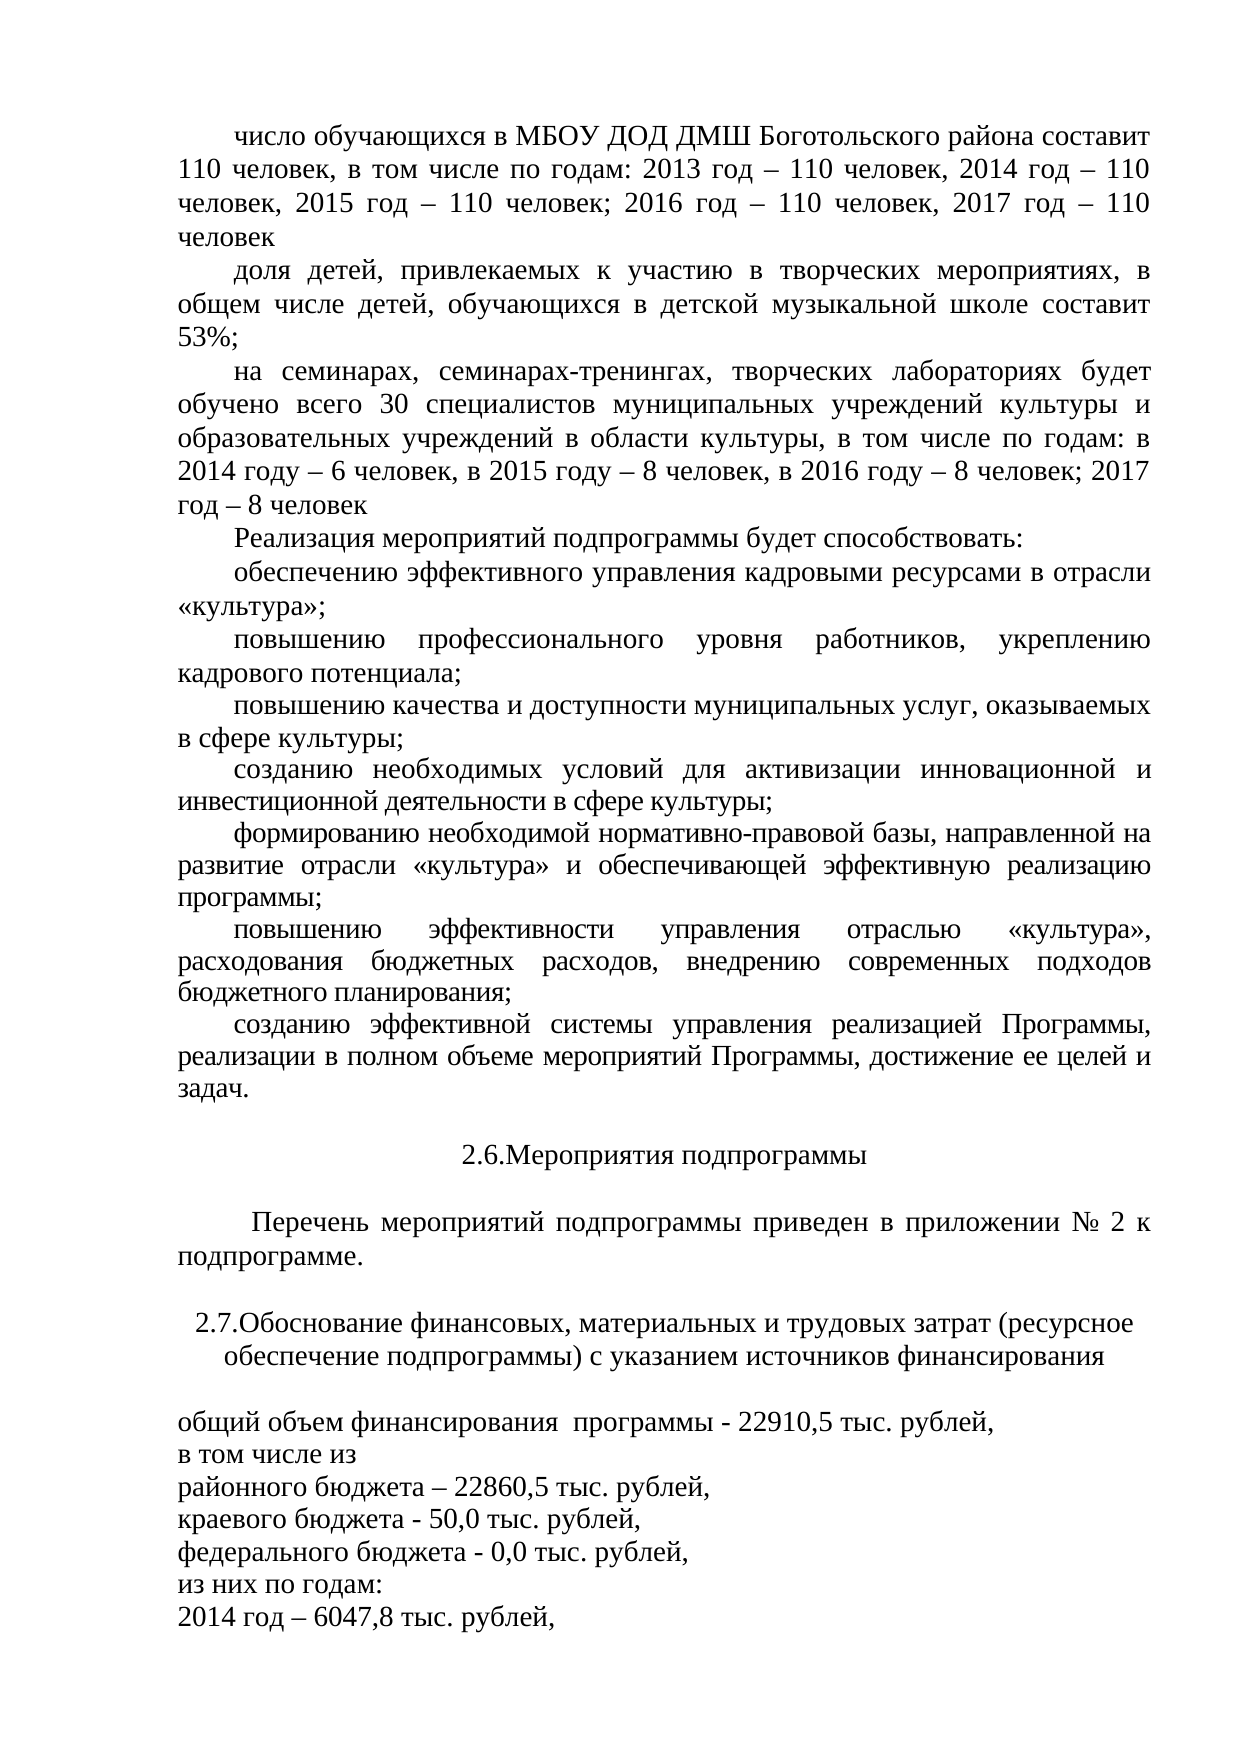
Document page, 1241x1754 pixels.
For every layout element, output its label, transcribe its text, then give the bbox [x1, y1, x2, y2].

text созданию эффективной системы управления реализацией Программы, реализации в полном объеме мероприятий Программы, достижение ее целей и задач. [177, 1008, 1152, 1104]
text в том числе из [177, 1438, 1152, 1471]
text 2.7.Обоснование финансовых, материальных и трудовых затрат (ресурсное обеспечение подпрограммы) с указанием источников финансирования [177, 1305, 1152, 1372]
text районного бюджета – 22860,5 тыс. рублей, [177, 1471, 1152, 1503]
text доля детей, привлекаемых к участию в творческих мероприятиях, в общем числе детей, обучающихся в детской музыкальной школе составит 53%; [177, 252, 1152, 353]
text повышению профессионального уровня работников, укреплению кадрового потенциала; [177, 621, 1152, 688]
text Перечень мероприятий подпрограммы приведен в приложении № 2 к подпрограмме. [177, 1204, 1152, 1271]
text федерального бюджета - 0,0 тыс. рублей, [177, 1536, 1152, 1568]
text 2014 год – 6047,8 тыс. рублей, [177, 1601, 1152, 1633]
text повышению качества и доступности муниципальных услуг, оказываемых в сфере культуры; [177, 688, 1152, 753]
text Реализация мероприятий подпрограммы будет способствовать: [177, 521, 1152, 554]
text повышению эффективности управления отраслью «культура», расходования бюджетных расходов, внедрению современных подходов бюджетного планирования; [177, 913, 1152, 1008]
text число обучающихся в МБОУ ДОД ДМШ Боготольского района составит 110 человек, в том числе по годам: 2013 год – 110 человек, 2014 год – 110 человек, 2015 год – 110 человек; 2016 год – 110 человек, 2017 год – 110 человек [177, 118, 1152, 252]
text формированию необходимой нормативно-правовой базы, направленной на развитие отрасли «культура» и обеспечивающей эффективную реализацию программы; [177, 817, 1152, 913]
text общий объем финансирования программы - 22910,5 тыс. рублей, [177, 1406, 1152, 1438]
text из них по годам: [177, 1568, 1152, 1601]
text на семинарах, семинарах-тренингах, творческих лабораториях будет обучено всего 30 специалистов муниципальных учреждений культуры и образовательных учреждений в области культуры, в том числе по годам: в 2014 году – 6 человек, в 2015 году – 8 человек, в 2016 году – 8 человек; 2017 год – 8 человек [177, 353, 1152, 521]
text обеспечению эффективного управления кадровыми ресурсами в отрасли «культура»; [177, 554, 1152, 621]
text краевого бюджета - 50,0 тыс. рублей, [177, 1503, 1152, 1536]
text 2.6.Мероприятия подпрограммы [177, 1137, 1152, 1171]
text созданию необходимых условий для активизации инновационной и инвестиционной деятельности в сфере культуры; [177, 753, 1152, 817]
